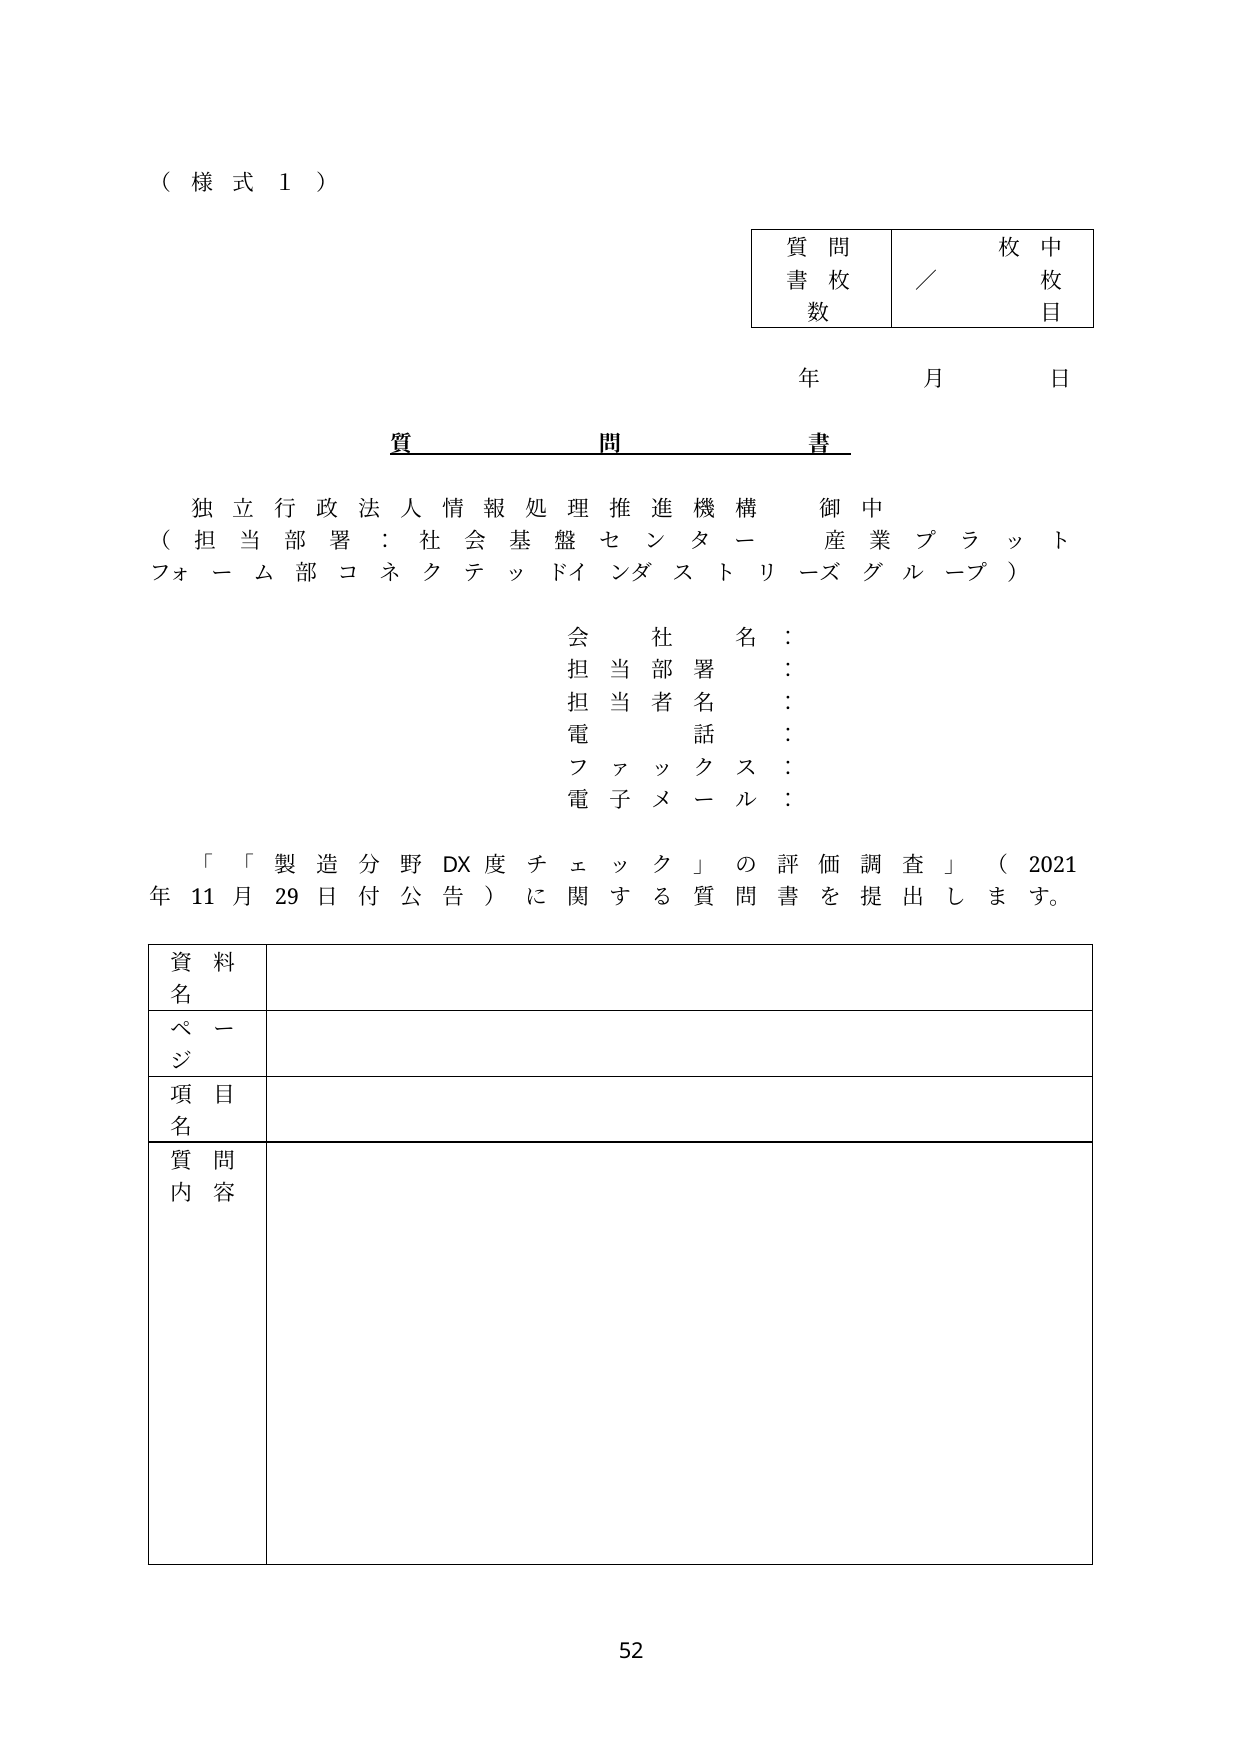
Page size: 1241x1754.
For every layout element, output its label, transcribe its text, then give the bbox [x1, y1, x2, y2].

table_cell [267, 1077, 1092, 1141]
table_header 枚中／ 枚目 [892, 230, 1093, 327]
text 電 話 ： [149, 717, 1091, 749]
table_cell 質問内容 [149, 1143, 266, 1563]
text 担当部署 ： [485, 652, 1091, 685]
table_cell [267, 1011, 1092, 1076]
text 年 月 日 [149, 361, 1091, 393]
table_cell [267, 1143, 1092, 1563]
text 「「製造分野DX度チェック」の評価調査」（2021年11月29日付公告）に関する質問書を提出します。 [149, 847, 1091, 911]
table_cell 項目名 [149, 1077, 266, 1141]
text 電子メール： [149, 782, 1091, 814]
text 会 社 名： [485, 620, 1091, 652]
text （担当部署：社会基盤センター 産業プラットフォーム部コネクテッドインダストリーズグループ） [149, 523, 1091, 587]
table_header [267, 945, 1092, 1010]
table_cell ページ [149, 1011, 266, 1076]
text 質 問 書 [149, 426, 1091, 458]
table_header 質問書枚数 [752, 230, 891, 327]
text 担当者名 ： [149, 685, 1091, 717]
text 独立行政法人情報処理推進機構 御中 [149, 490, 1091, 523]
table_header 資料名 [149, 945, 266, 1010]
text ファックス： [149, 749, 1091, 782]
text （様式１） [149, 164, 1091, 197]
